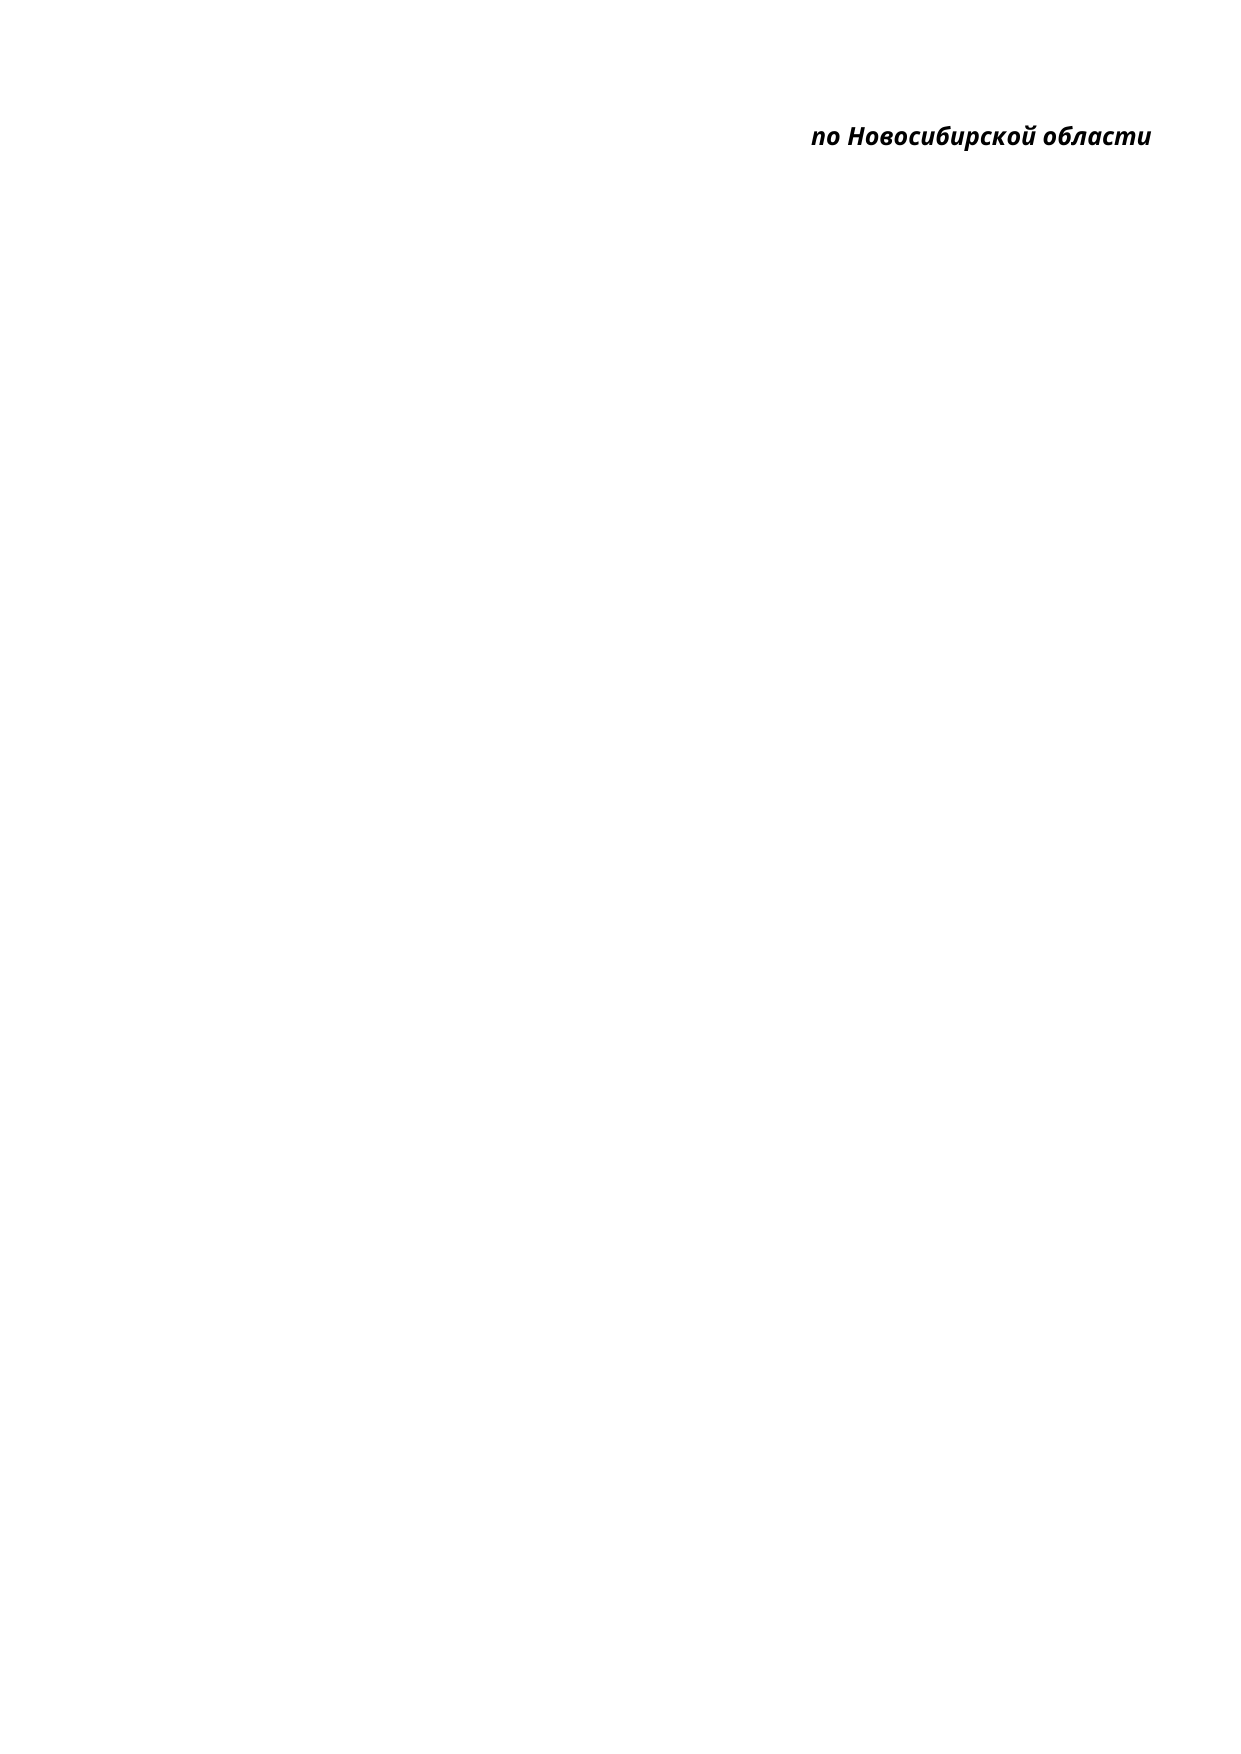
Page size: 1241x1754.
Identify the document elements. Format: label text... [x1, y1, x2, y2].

text по Новосибирской области [177, 118, 1152, 152]
